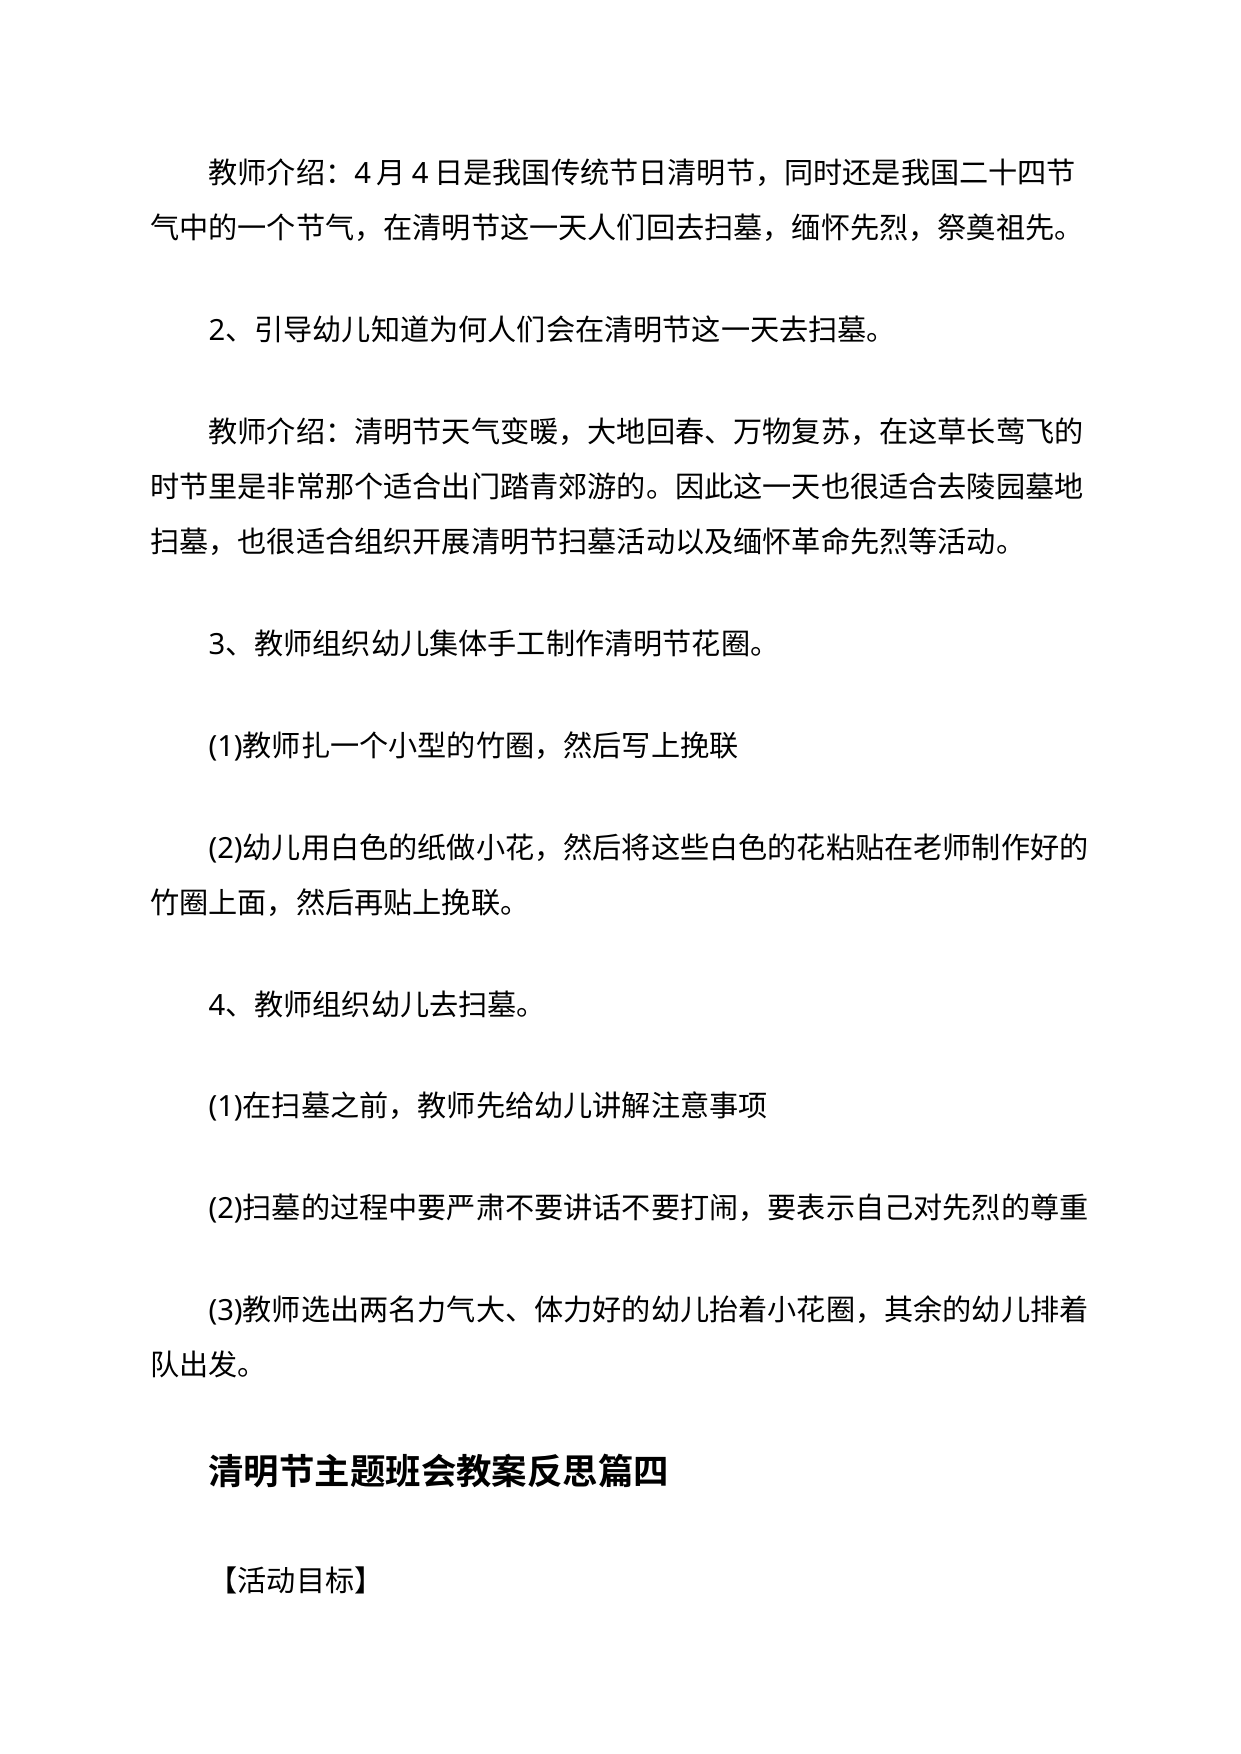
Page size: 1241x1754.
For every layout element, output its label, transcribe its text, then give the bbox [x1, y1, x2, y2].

text (2)幼儿用白色的纸做小花，然后将这些白色的花粘贴在老师制作好的竹圈上面，然后再贴上挽联。 [150, 824, 1090, 922]
text 4、教师组织幼儿去扫墓。 [150, 981, 1090, 1023]
text (3)教师选出两名力气大、体力好的幼儿抬着小花圈，其余的幼儿排着队出发。 [150, 1287, 1090, 1384]
text 教师介绍：4月4日是我国传统节日清明节，同时还是我国二十四节气中的一个节气，在清明节这一天人们回去扫墓，缅怀先烈，祭奠祖先。 [150, 150, 1090, 247]
text 【活动目标】 [150, 1557, 1090, 1599]
text 清明节主题班会教案反思篇四 [150, 1444, 1090, 1495]
text 2、引导幼儿知道为何人们会在清明节这一天去扫墓。 [150, 307, 1090, 349]
text 3、教师组织幼儿集体手工制作清明节花圈。 [150, 620, 1090, 663]
text (2)扫墓的过程中要严肃不要讲话不要打闹，要表示自己对先烈的尊重 [150, 1185, 1090, 1227]
text 教师介绍：清明节天气变暖，大地回春、万物复苏，在这草长莺飞的时节里是非常那个适合出门踏青郊游的。因此这一天也很适合去陵园墓地扫墓，也很适合组织开展清明节扫墓活动以及缅怀革命先烈等活动。 [150, 409, 1090, 561]
text (1)教师扎一个小型的竹圈，然后写上挽联 [150, 722, 1090, 765]
text (1)在扫墓之前，教师先给幼儿讲解注意事项 [150, 1083, 1090, 1125]
